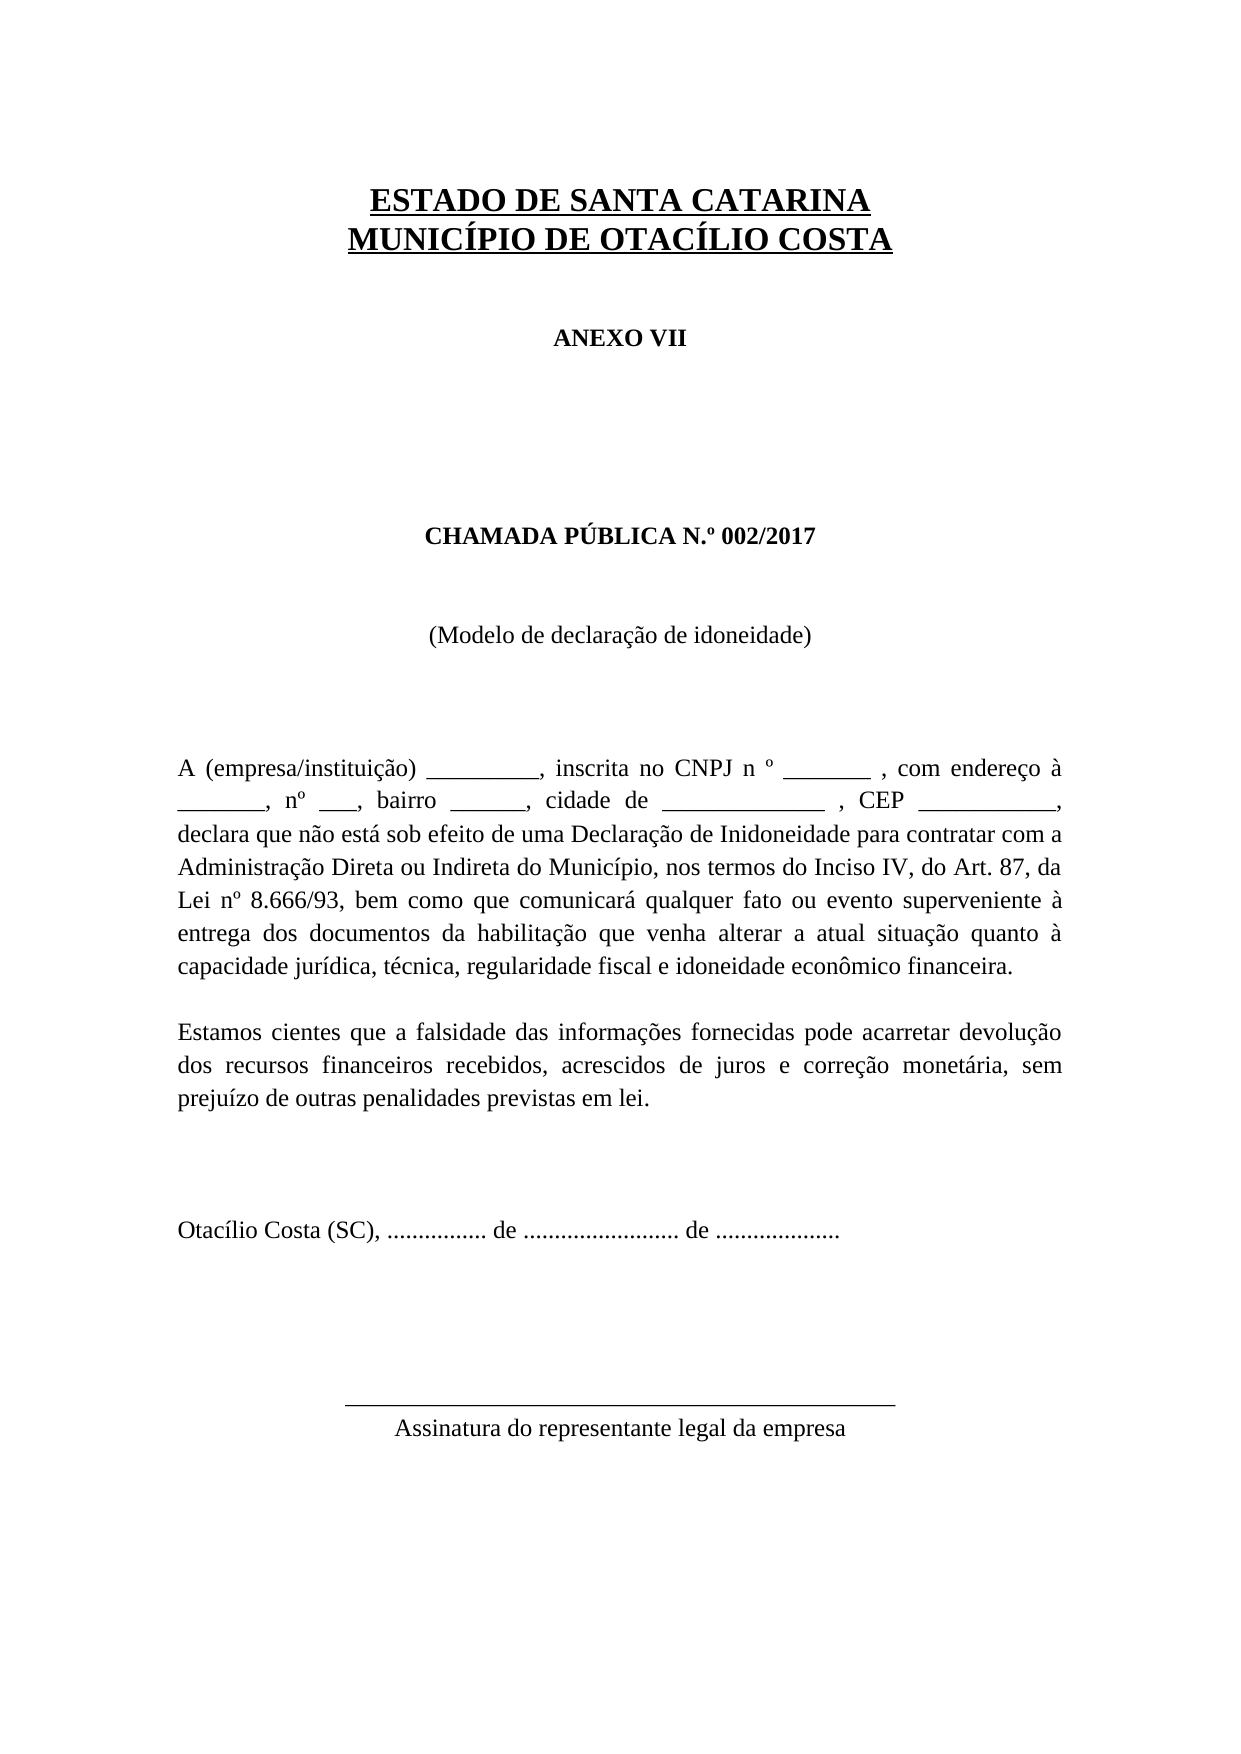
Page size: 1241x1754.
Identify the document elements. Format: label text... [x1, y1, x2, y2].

text A (empresa/instituição) _________, inscrita no CNPJ n º _______ , com endereço à _______, nº ___, bairro ______, cidade de _____________ , CEP ___________, declara que não está sob efeito de uma Declaração de Inidoneidade para contratar com a Administração Direta ou Indireta do Município, nos termos do Inciso IV, do Art. 87, da Lei nº 8.666/93, bem como que comunicará qualquer fato ou evento superveniente à entrega dos documentos da habilitação que venha alterar a atual situação quanto à capacidade jurídica, técnica, regularidade fiscal e idoneidade econômico financeira. [177, 753, 1063, 979]
text Estamos cientes que a falsidade das informações fornecidas pode acarretar devolução dos recursos financeiros recebidos, acrescidos de juros e correção monetária, sem prejuízo de outras penalidades previstas em lei. [177, 1017, 1063, 1112]
text Otacílio Costa (SC), ................ de ......................... de .................... [177, 1215, 1063, 1244]
text ESTADO DE SANTA CATARINA [177, 181, 1063, 219]
text MUNICÍPIO DE OTACÍLIO COSTA [177, 219, 1063, 257]
text (Modelo de declaração de idoneidade) [177, 621, 1063, 649]
text Assinatura do representante legal da empresa [177, 1413, 1063, 1442]
text CHAMADA PÚBLICA N.º 002/2017 [177, 521, 1063, 550]
text ANEXO VII [177, 323, 1063, 352]
text ____________________________________________ [177, 1380, 1063, 1409]
